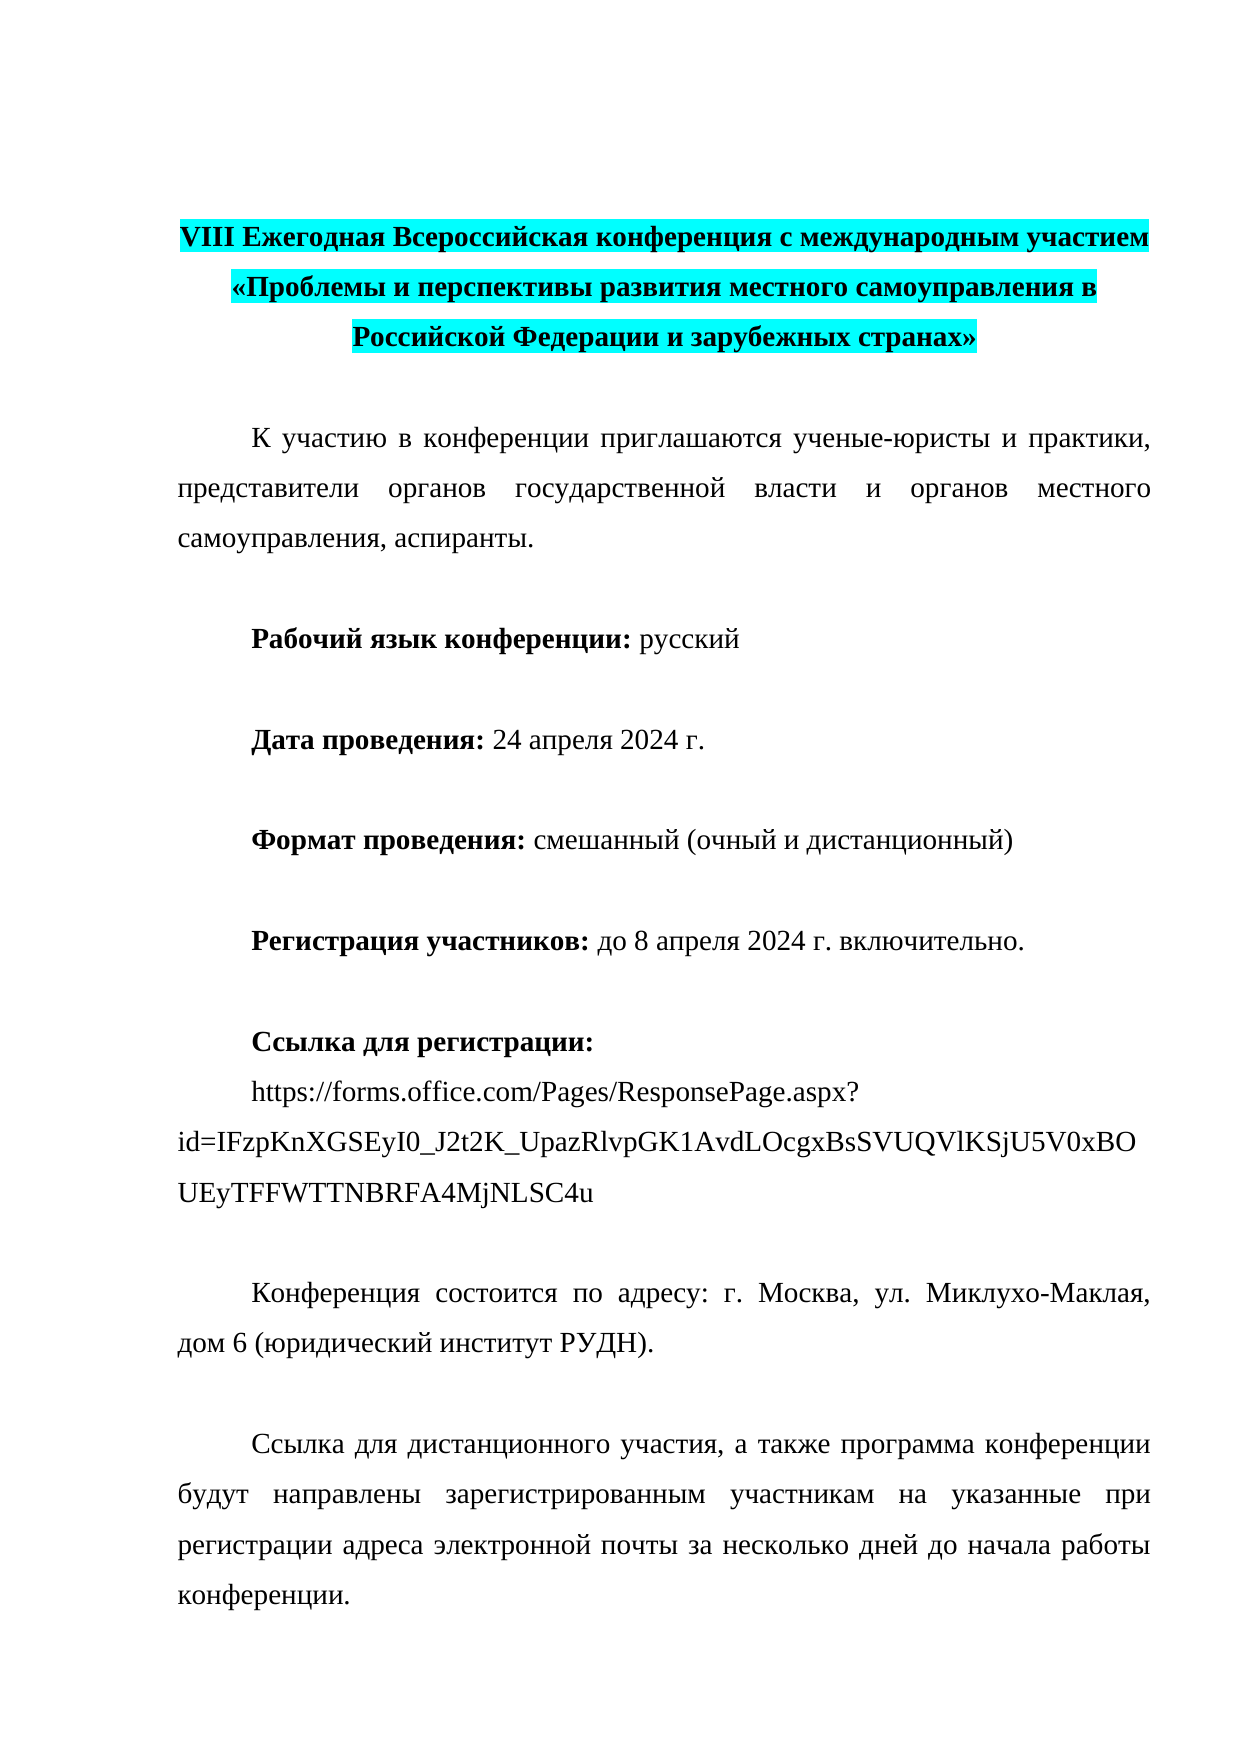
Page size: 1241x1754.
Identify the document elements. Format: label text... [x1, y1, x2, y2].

text Конференция состоится по адресу: г. Москва, ул. Миклухо-Маклая, дом 6 (юридический институт РУДН). [177, 1275, 1152, 1359]
text Рабочий язык конференции: русский [177, 621, 1152, 655]
text К участию в конференции приглашаются ученые-юристы и практики, представители органов государственной власти и органов местного самоуправления, аспиранты. [177, 420, 1152, 554]
text Дата проведения: 24 апреля 2024 г. [177, 722, 1152, 755]
text Регистрация участников: до 8 апреля 2024 г. включительно. [177, 923, 1152, 957]
text Ссылка для регистрации: [177, 1024, 1152, 1057]
text Ссылка для дистанционного участия, а также программа конференции будут направлены зарегистрированным участникам на указанные при регистрации адреса электронной почты за несколько дней до начала работы конференции. [177, 1426, 1152, 1611]
text VIII Ежегодная Всероссийская конференция с международным участием «Проблемы и перспективы развития местного самоуправления в Российской Федерации и зарубежных странах» [177, 219, 1152, 353]
text Формат проведения: смешанный (очный и дистанционный) [177, 822, 1152, 856]
text https://forms.office.com/Pages/ResponsePage.aspx?id=IFzpKnXGSEyI0_J2t2K_UpazRlvpGK1AvdLOcgxBsSVUQVlKSjU5V0xBOUEyTFFWTTNBRFA4MjNLSC4u [177, 1074, 1152, 1208]
